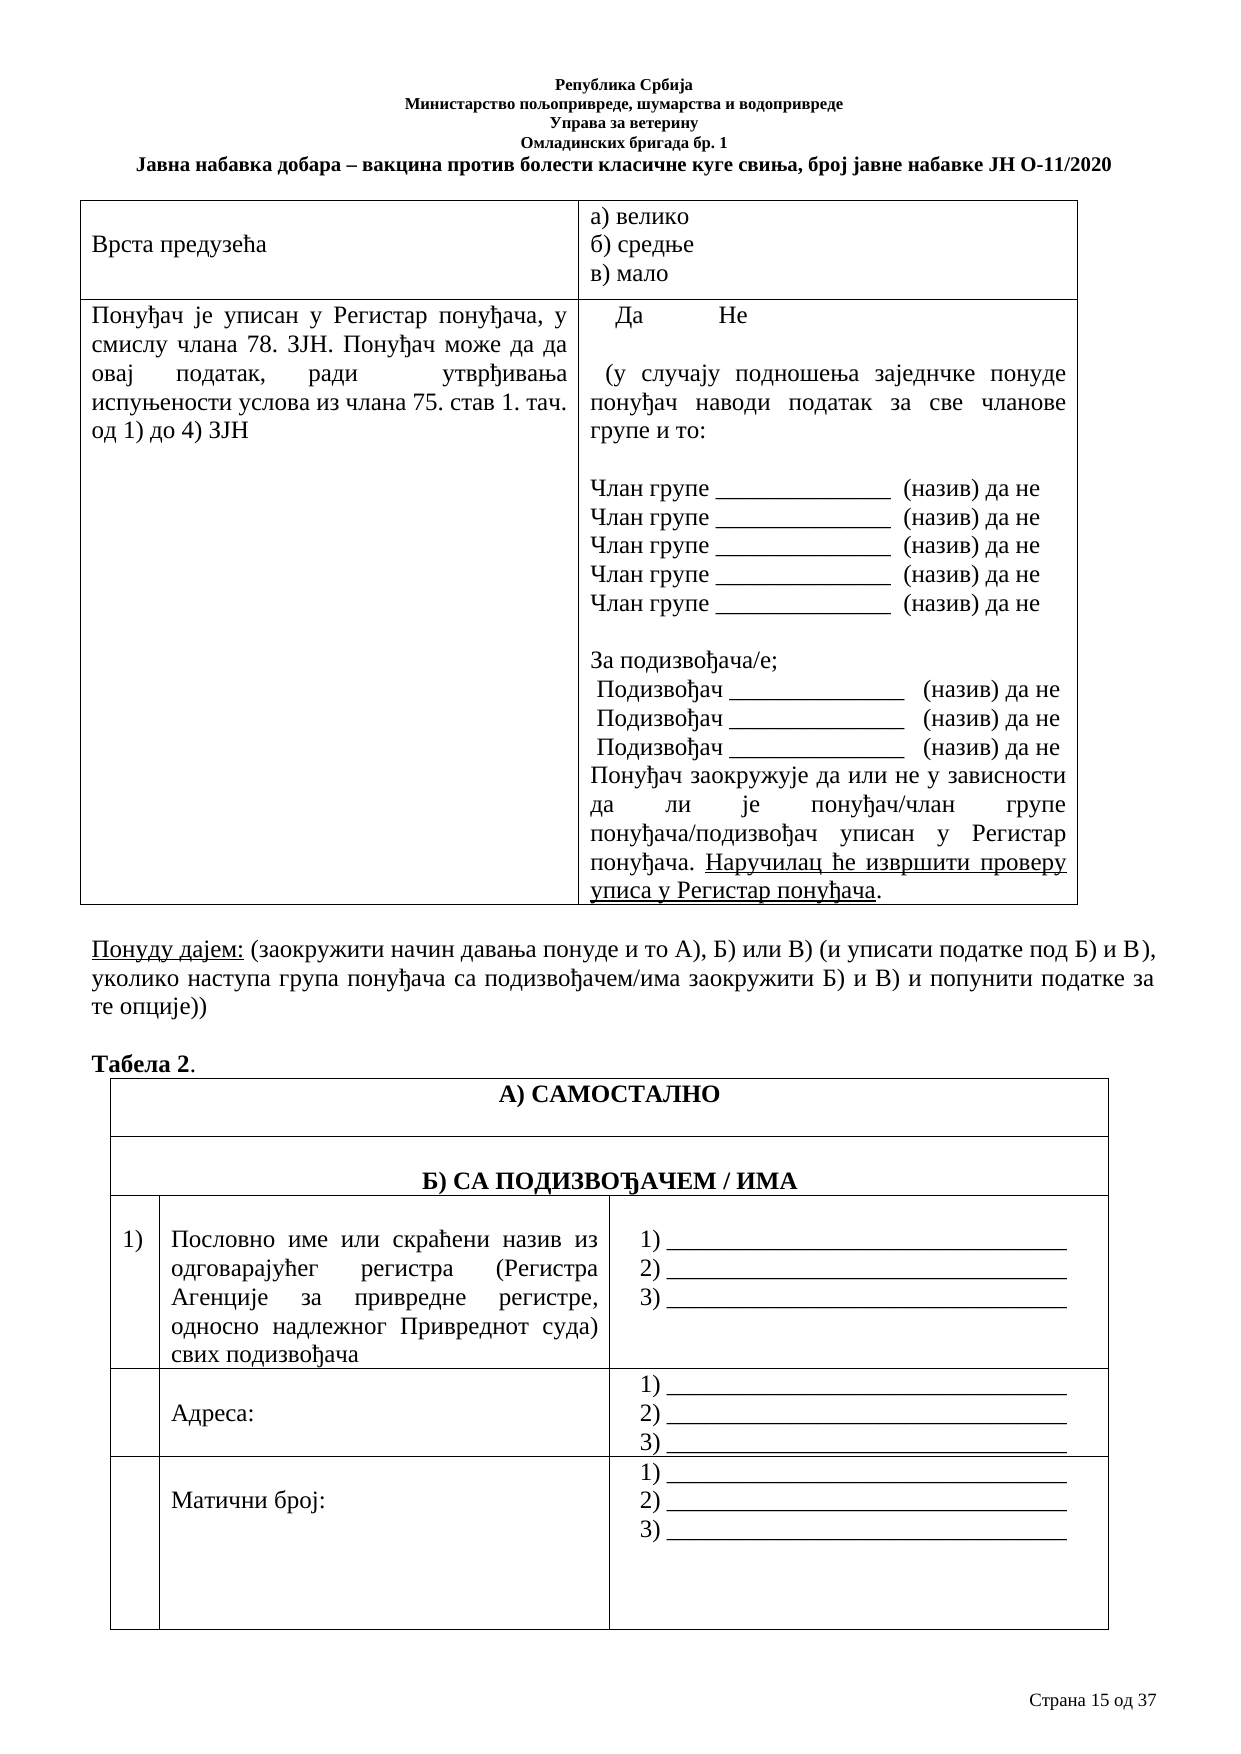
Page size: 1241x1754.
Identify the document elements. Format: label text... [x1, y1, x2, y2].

table_cell Пословно име или скраћени назив из одговарајућег регистра (Регистра Агенције за привредне регистре, односно надлежног Привреднот суда) свих подизвођача [160, 1196, 609, 1368]
table_cell Врста предузећа [81, 201, 578, 299]
table_header А) САМОСТАЛНО [111, 1079, 1108, 1136]
table_cell Матични број: [160, 1457, 609, 1629]
table_cell [111, 1457, 159, 1629]
table_cell Адреса: [160, 1369, 609, 1456]
table_cell [111, 1369, 159, 1456]
text Табела 2. [91, 1049, 1156, 1078]
table_cell Б) СА ПОДИЗВОЂАЧЕМ / ИМА [111, 1137, 1108, 1195]
table_cell 1) [111, 1196, 159, 1368]
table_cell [610, 1457, 1108, 1629]
table_cell Понуђач је уписан у Регистар понуђача, у смислу члана 78. ЗЈН. Понуђач може да да овај податак, ради утврђивања испуњености услова из члана 75. став 1. тач. од 1) до 4) ЗЈН [81, 300, 578, 904]
text Понуду дајем: (заокружити начин давања понуде и то А), Б) или В) (и уписати податке под Б) и В), уколико наступа група понуђача са подизвођачем/има заокружити Б) и В) и попунити податке за те опције)) [91, 934, 1156, 1020]
table_cell Да Не (у случају подношења заједнчке понуде понуђач наводи податак за све чланове групе и то: Члан групе ______________ (назив) да не Члан групе ______________ (назив) да не Члан групе ______________ (назив) да не Члан групе ______________ (назив) да не Члан групе ______________ (назив) да не За подизвођача/е; Подизвођач ______________ (назив) да не Подизвођач ______________ (назив) да не Подизвођач ______________ (назив) да не Понуђач заокружује да или не у зависности да ли је понуђач/члан групе понуђача/подизвођач уписан у Регистар понуђача. Наручилац ће извршити проверу уписа у Регистар понуђача. [579, 300, 1077, 904]
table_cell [610, 1369, 1108, 1456]
table_cell 1) ________________________________ 2) ________________________________ 3) ________________________________ [610, 1196, 1108, 1368]
table_cell а) велико б) средње в) мало [579, 201, 1077, 299]
